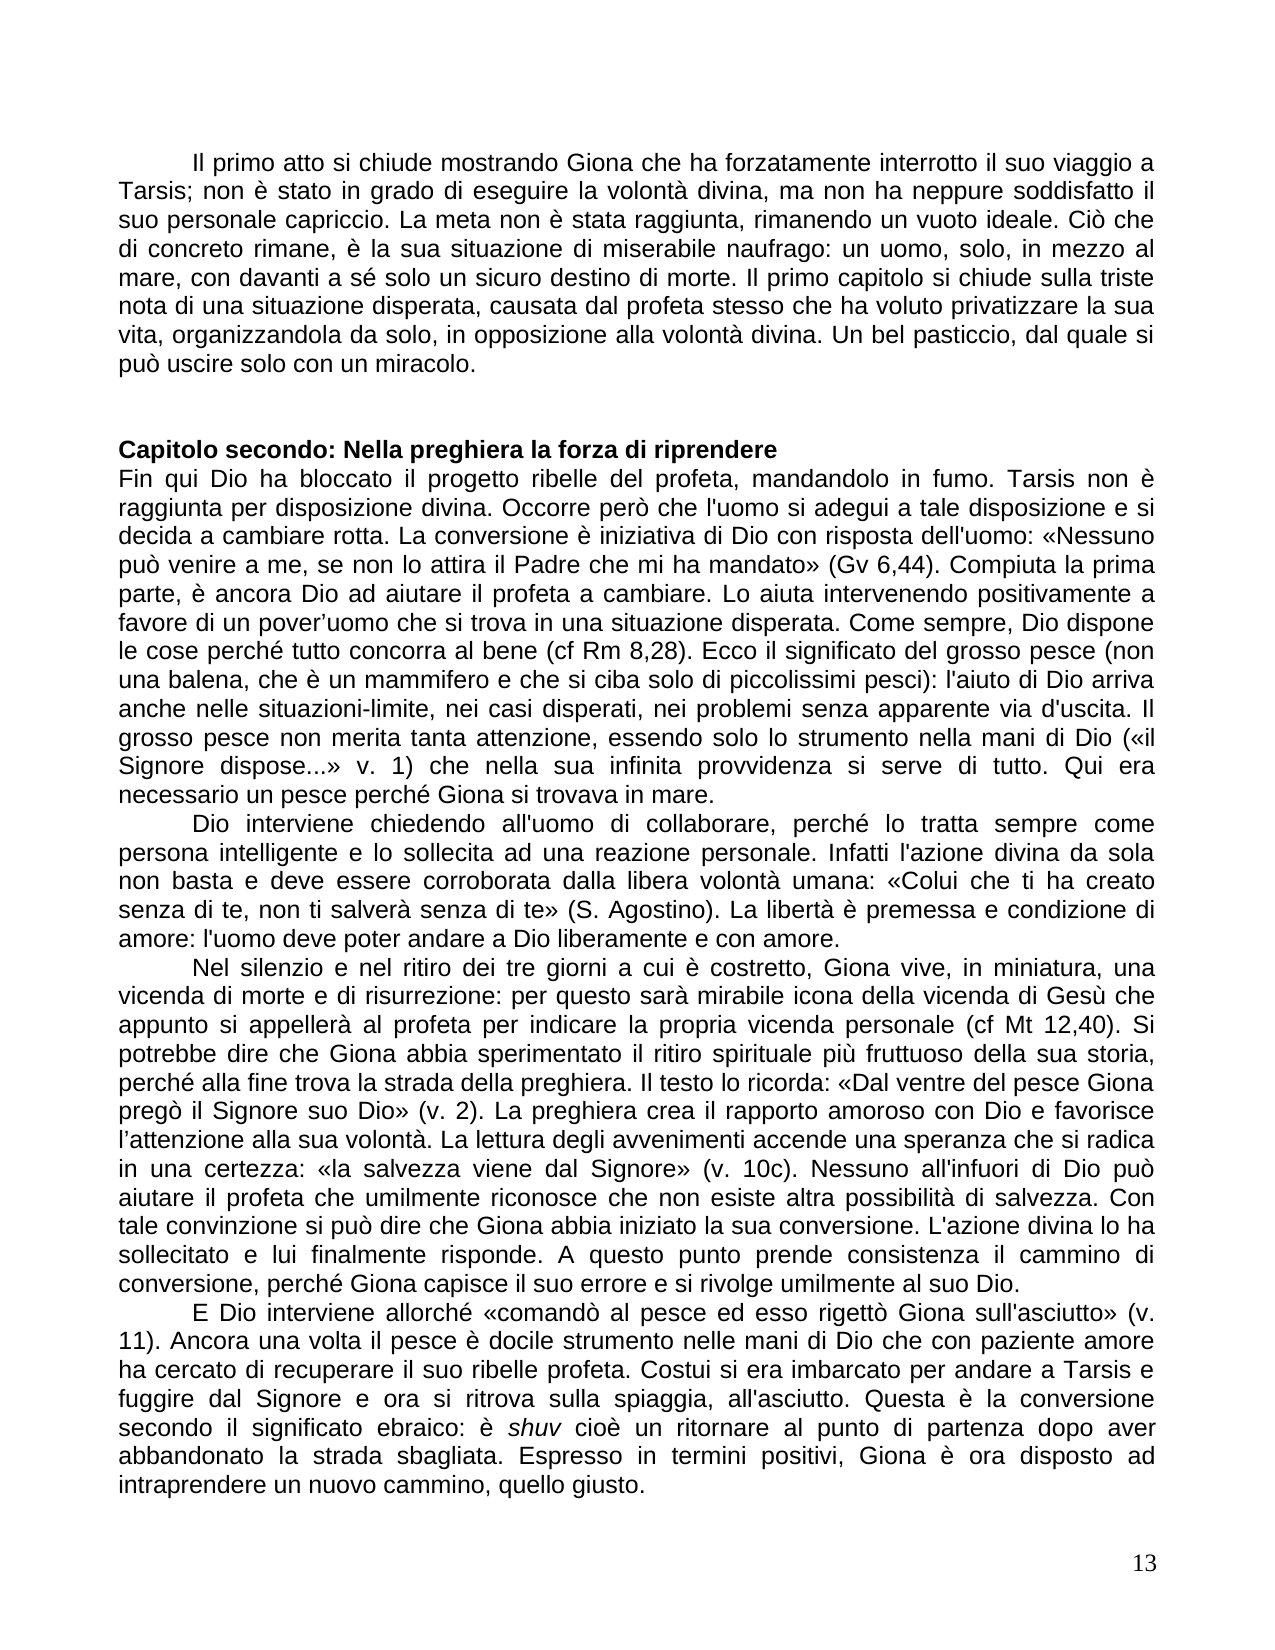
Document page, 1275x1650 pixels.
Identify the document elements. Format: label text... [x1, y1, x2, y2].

text Il primo atto si chiude mostrando Giona che ha forzatamente interrotto il suo viaggio a Tarsis; non è stato in grado di eseguire la volontà divina, ma non ha neppure soddisfatto il suo personale capriccio. La meta non è stata raggiunta, rimanendo un vuoto ideale. Ciò che di concreto rimane, è la sua situazione di miserabile naufrago: un uomo, solo, in mezzo al mare, con davanti a sé solo un sicuro destino di morte. Il primo capitolo si chiude sulla triste nota di una situazione disperata, causata dal profeta stesso che ha voluto privatizzare la sua vita, organizzandola da solo, in opposizione alla volontà divina. Un bel pasticcio, dal quale si può uscire solo con un miracolo. [118, 148, 1157, 378]
text E Dio interviene allorché «comandò al pesce ed esso rigettò Giona sull'asciutto» (v. 11). Ancora una volta il pesce è docile strumento nelle mani di Dio che con paziente amore ha cercato di recuperare il suo ribelle profeta. Costui si era imbarcato per andare a Tarsis e fuggire dal Signore e ora si ritrova sulla spiaggia, all'asciutto. Questa è la conversione secondo il significato ebraico: è shuv cioè un ritornare al punto di partenza dopo aver abbandonato la strada sbagliata. Espresso in termini positivi, Giona è ora disposto ad intraprendere un nuovo cammino, quello giusto. [118, 1298, 1157, 1499]
text Capitolo secondo: Nella preghiera la forza di riprendere [118, 435, 1157, 464]
text Dio interviene chiedendo all'uomo di collaborare, perché lo tratta sempre come persona intelligente e lo sollecita ad una reazione personale. Infatti l'azione divina da sola non basta e deve essere corroborata dalla libera volontà umana: «Colui che ti ha creato senza di te, non ti salverà senza di te» (S. Agostino). La libertà è premessa e condizione di amore: l'uomo deve poter andare a Dio liberamente e con amore. [118, 809, 1157, 953]
text Nel silenzio e nel ritiro dei tre giorni a cui è costretto, Giona vive, in miniatura, una vicenda di morte e di risurrezione: per questo sarà mirabile icona della vicenda di Gesù che appunto si appellerà al profeta per indicare la propria vicenda personale (cf Mt 12,40). Si potrebbe dire che Giona abbia sperimentato il ritiro spirituale più fruttuoso della sua storia, perché alla fine trova la strada della preghiera. Il testo lo ricorda: «Dal ventre del pesce Giona pregò il Signore suo Dio» (v. 2). La preghiera crea il rapporto amoroso con Dio e favorisce l’attenzione alla sua volontà. La lettura degli avvenimenti accende una speranza che si radica in una certezza: «la salvezza viene dal Signore» (v. 10c). Nessuno all'infuori di Dio può aiutare il profeta che umilmente riconosce che non esiste altra possibilità di salvezza. Con tale convinzione si può dire che Giona abbia iniziato la sua conversione. L'azione divina lo ha sollecitato e lui finalmente risponde. A questo punto prende consistenza il cammino di conversione, perché Giona capisce il suo errore e si rivolge umilmente al suo Dio. [118, 953, 1157, 1298]
text Fin qui Dio ha bloccato il progetto ribelle del profeta, mandandolo in fumo. Tarsis non è raggiunta per disposizione divina. Occorre però che l'uomo si adegui a tale disposizione e si decida a cambiare rotta. La conversione è iniziativa di Dio con risposta dell'uomo: «Nessuno può venire a me, se non lo attira il Padre che mi ha mandato» (Gv 6,44). Compiuta la prima parte, è ancora Dio ad aiutare il profeta a cambiare. Lo aiuta intervenendo positivamente a favore di un pover’uomo che si trova in una situazione disperata. Come sempre, Dio dispone le cose perché tutto concorra al bene (cf Rm 8,28). Ecco il significato del grosso pesce (non una balena, che è un mammifero e che si ciba solo di piccolissimi pesci): l'aiuto di Dio arriva anche nelle situazioni-limite, nei casi disperati, nei problemi senza apparente via d'uscita. Il grosso pesce non merita tanta attenzione, essendo solo lo strumento nella mani di Dio («il Signore dispose...» v. 1) che nella sua infinita provvidenza si serve di tutto. Qui era necessario un pesce perché Giona si trovava in mare. [118, 464, 1157, 809]
